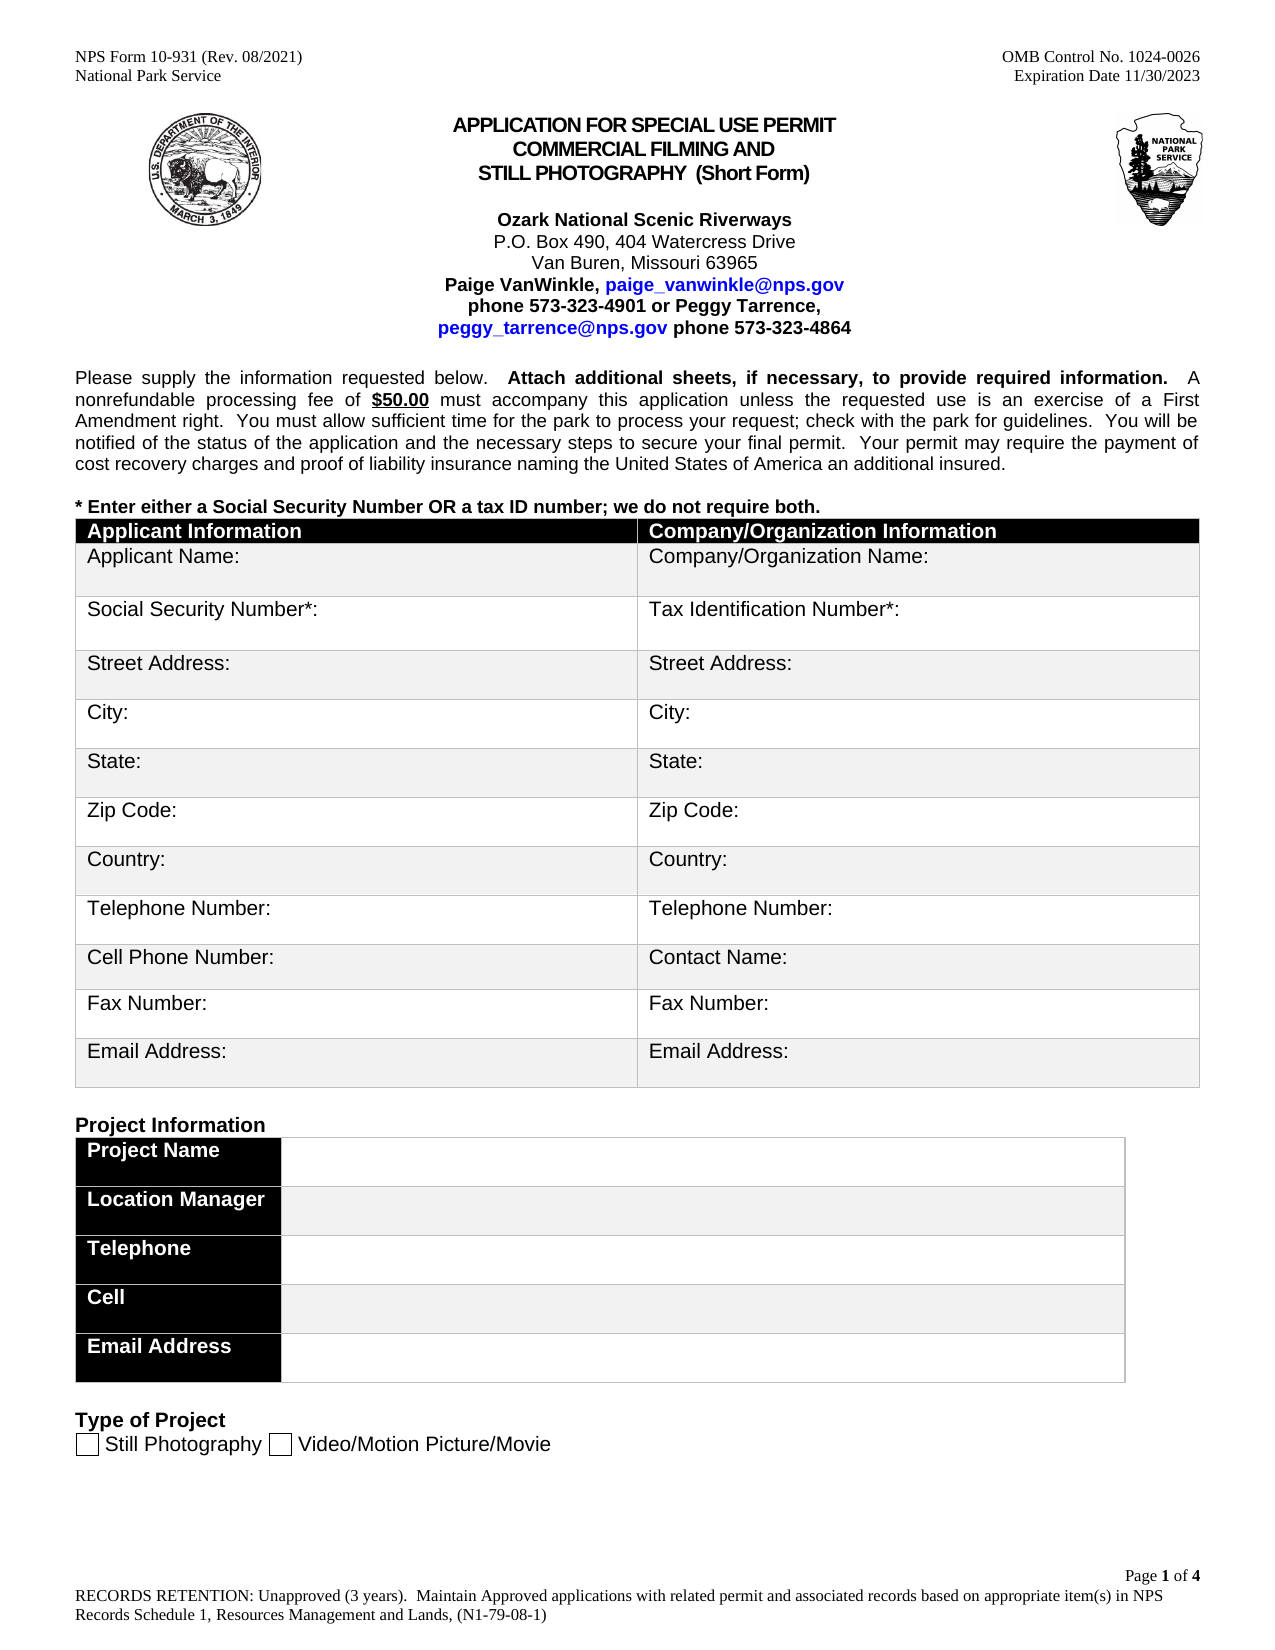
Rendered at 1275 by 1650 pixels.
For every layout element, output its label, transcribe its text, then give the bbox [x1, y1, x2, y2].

table_cell Cell [76, 1285, 281, 1333]
table_cell Email Address: [638, 1039, 1199, 1087]
table_cell Telephone Number: [76, 896, 637, 943]
table_cell State: [638, 749, 1199, 797]
table_header Applicant Information [76, 519, 637, 543]
table_cell Country: [638, 847, 1199, 894]
table_cell Zip Code: [638, 798, 1199, 846]
text Please supply the information requested below. Attach additional sheets, if necessary, to provide required information. A nonrefundable processing fee of $50.00 must accompany this application unless the requested use is an exercise of a First Amendment right. You must allow sufficient time for the park to process your request; check with the park for guidelines. You will be notified of the status of the application and the necessary steps to secure your final permit. Your permit may require the payment of cost recovery charges and proof of liability insurance naming the United States of America an additional insured. [75, 367, 1200, 475]
table_cell Applicant Name: [76, 544, 637, 596]
table_cell State: [76, 749, 637, 797]
text * Enter either a Social Security Number OR a tax ID number; we do not require both. [75, 496, 1200, 518]
table_cell City: [76, 700, 637, 748]
table_cell [282, 1236, 1124, 1284]
text Still Photography Video/Motion Picture/Movie [75, 1432, 1200, 1456]
table_header [282, 1138, 1124, 1186]
table_cell Telephone Number: [638, 896, 1199, 943]
table_cell [282, 1285, 1124, 1333]
table_cell [282, 1187, 1124, 1235]
table_cell City: [638, 700, 1199, 748]
picture [1116, 113, 1203, 226]
table_cell Company/Organization Name: [638, 544, 1199, 596]
table_cell Email Address: [76, 1039, 637, 1087]
table_cell Telephone [76, 1236, 281, 1284]
table_cell Street Address: [76, 651, 637, 699]
table_cell Fax Number: [76, 990, 637, 1038]
table_cell Contact Name: [638, 945, 1199, 989]
table_header Project Name [76, 1138, 281, 1186]
table_cell Cell Phone Number: [76, 945, 637, 989]
table_cell Street Address: [638, 651, 1199, 699]
table_cell Zip Code: [76, 798, 637, 846]
table_cell Country: [76, 847, 637, 894]
subtitle Type of Project [75, 1408, 1200, 1432]
subtitle Project Information [75, 1113, 1200, 1137]
table_cell Fax Number: [638, 990, 1199, 1038]
table_cell [282, 1334, 1124, 1382]
picture [148, 113, 262, 226]
table_cell Location Manager [76, 1187, 281, 1235]
table_cell Tax Identification Number*: [638, 597, 1199, 650]
table_header Company/Organization Information [638, 519, 1199, 543]
table_cell Social Security Number*: [76, 597, 637, 650]
table_cell Email Address [76, 1334, 281, 1382]
